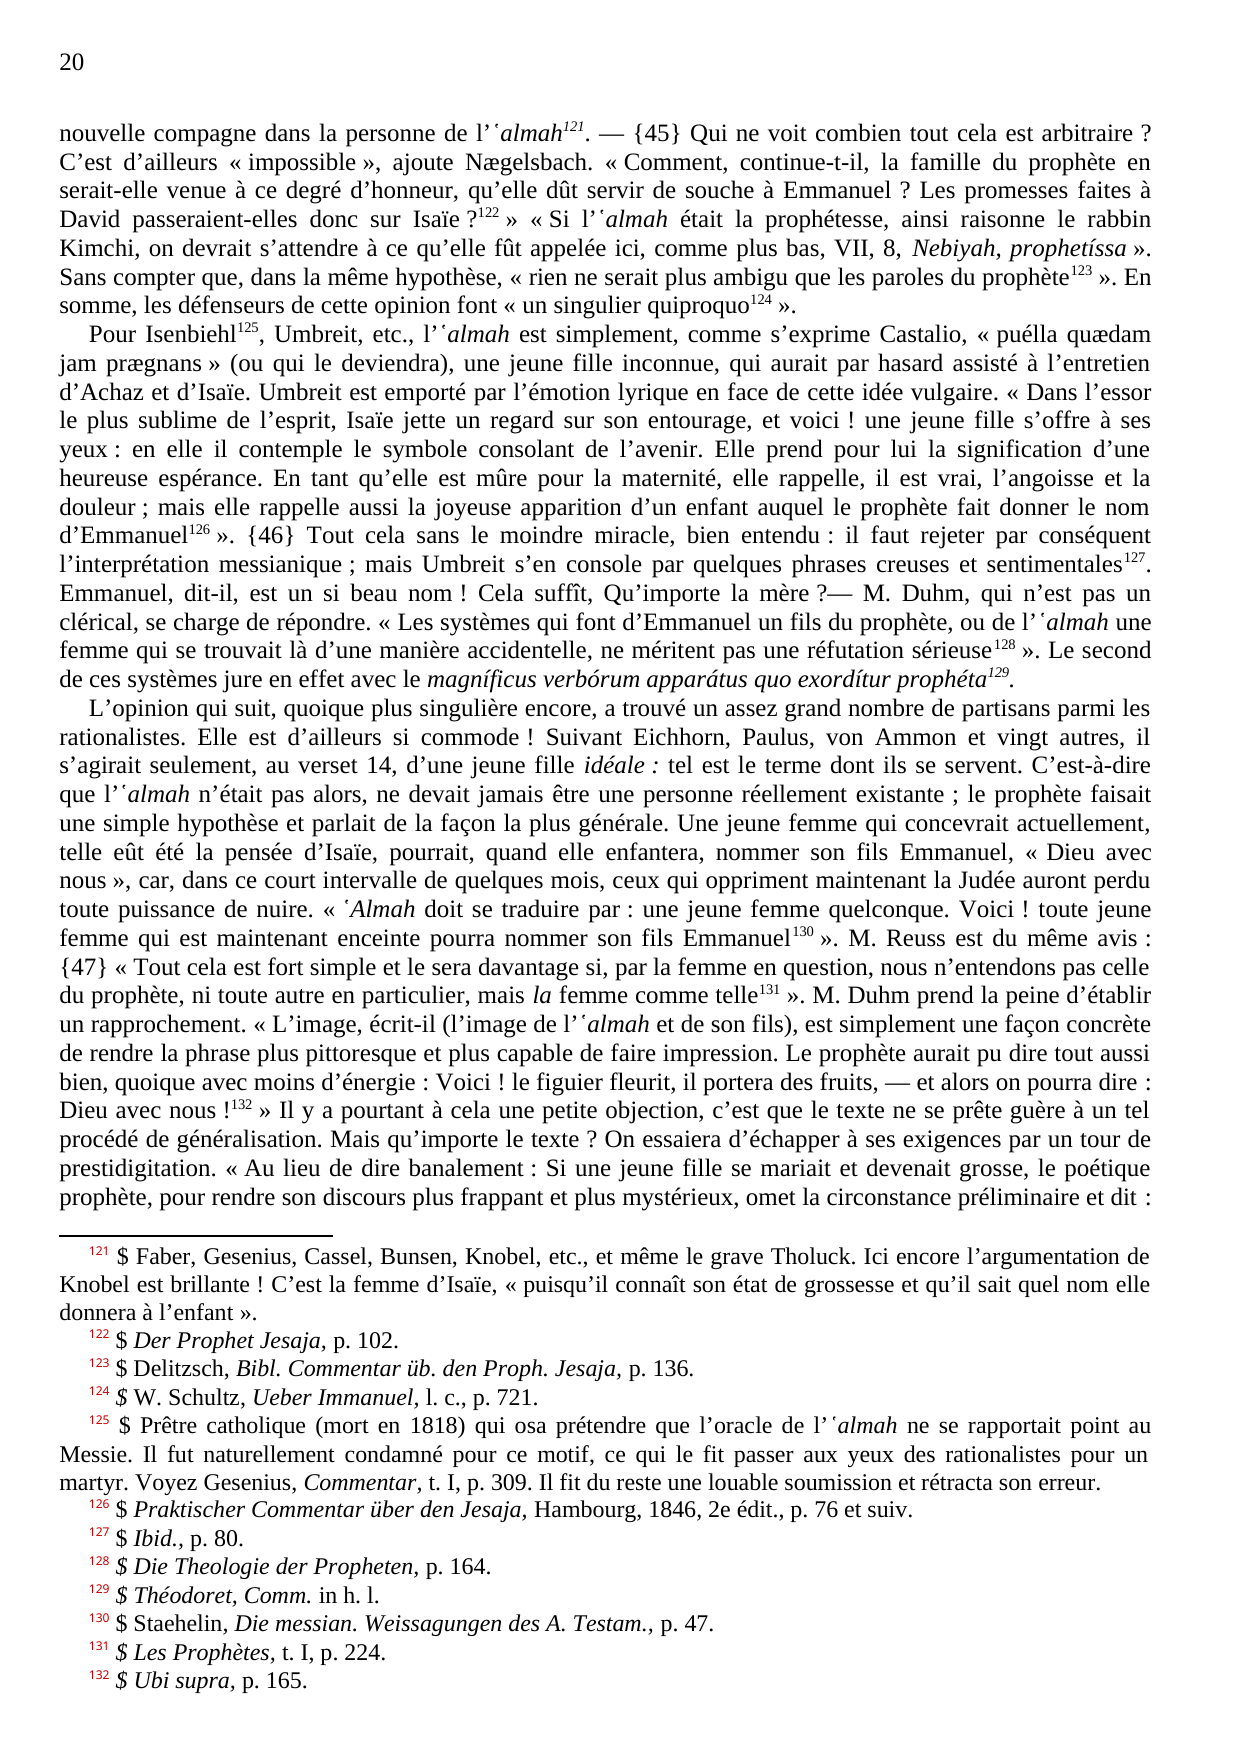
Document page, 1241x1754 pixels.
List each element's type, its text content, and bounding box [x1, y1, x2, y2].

text Pour Isenbiehl, Umbreit, etc., l’῾almah est simplement, comme s’exprime Castalio, « puélla quædam jam prægnans » (ou qui le deviendra), une jeune fille inconnue, qui aurait par hasard assisté à l’entretien d’Achaz et d’Isaïe. Umbreit est emporté par l’émotion lyrique en face de cette idée vulgaire. « Dans l’essor le plus sublime de l’esprit, Isaïe jette un regard sur son entourage, et voici ! une jeune fille s’offre à ses yeux : en elle il contemple le symbole consolant de l’avenir. Elle prend pour lui la signification d’une heureuse espérance. En tant qu’elle est mûre pour la maternité, elle rappelle, il est vrai, l’angoisse et la douleur ; mais elle rappelle aussi la joyeuse apparition d’un enfant auquel le prophète fait donner le nom d’Emmanuel ». {46} Tout cela sans le moindre miracle, bien entendu : il faut rejeter par conséquent l’interprétation messianique ; mais Umbreit s’en console par quelques phrases creuses et sentimentales. Emmanuel, dit-il, est un si beau nom ! Cela suffît, Qu’importe la mère ?— M. Duhm, qui n’est pas un clérical, se charge de répondre. « Les systèmes qui font d’Emmanuel un fils du prophète, ou de l’῾almah une femme qui se trouvait là d’une manière accidentelle, ne méritent pas une réfutation sérieuse ». Le second de ces systèmes jure en effet avec le magníficus verbórum apparátus quo exordítur prophéta. [59, 319, 1152, 693]
text L’opinion qui suit, quoique plus singulière encore, a trouvé un assez grand nombre de partisans parmi les rationalistes. Elle est d’ailleurs si commode ! Suivant Eichhorn, Paulus, von Ammon et vingt autres, il s’agirait seulement, au verset 14, d’une jeune fille idéale : tel est le terme dont ils se servent. C’est-à-dire que l’῾almah n’était pas alors, ne devait jamais être une personne réellement existante ; le prophète faisait une simple hypothèse et parlait de la façon la plus générale. Une jeune femme qui concevrait actuellement, telle eût été la pensée d’Isaïe, pourrait, quand elle enfantera, nommer son fils Emmanuel, « Dieu avec nous », car, dans ce court intervalle de quelques mois, ceux qui oppriment maintenant la Judée auront perdu toute puissance de nuire. « ῾Almah doit se traduire par : une jeune femme quelconque. Voici ! toute jeune femme qui est maintenant enceinte pourra nommer son fils Emmanuel ». M. Reuss est du même avis : {47} « Tout cela est fort simple et le sera davantage si, par la femme en question, nous n’entendons pas celle du prophète, ni toute autre en particulier, mais la femme comme telle ». M. Duhm prend la peine d’établir un rapprochement. « L’image, écrit-il (l’image de l’῾almah et de son fils), est simplement une façon concrète de rendre la phrase plus pittoresque et plus capable de faire impression. Le prophète aurait pu dire tout aussi bien, quoique avec moins d’énergie : Voici ! le figuier fleurit, il portera des fruits, — et alors on pourra dire : Dieu avec nous ! » Il y a pourtant à cela une petite objection, c’est que le texte ne se prête guère à un tel procédé de généralisation. Mais qu’importe le texte ? On essaiera d’échapper à ses exigences par un tour de prestidigitation. « Au lieu de dire banalement : Si une jeune fille se mariait et devenait grosse, le poétique prophète, pour rendre son discours plus frappant et plus mystérieux, omet la circonstance préliminaire et dit : Si la jeune fille devient grosse, ou bien en termes affirmatifs, mais dans le même sens : Voici ! cette jeune fille devient grosse ». On comprend à peine, répondrons-nous avec M. Reinke, que des savants ( ? ?) aient pu imaginer une interprétation aussi ridicule. Isaïe ne parle-t-il pas ici de la façon la plus catégorique ? Gesénius lui-même proteste, en affirmant que « de telles prédictions hypothétiques sont contraires au genre des prophètes ». En vérité « ce qu’il y a d’arbitraire dans cette explication saute aux yeux ». {48} [59, 693, 1152, 1211]
